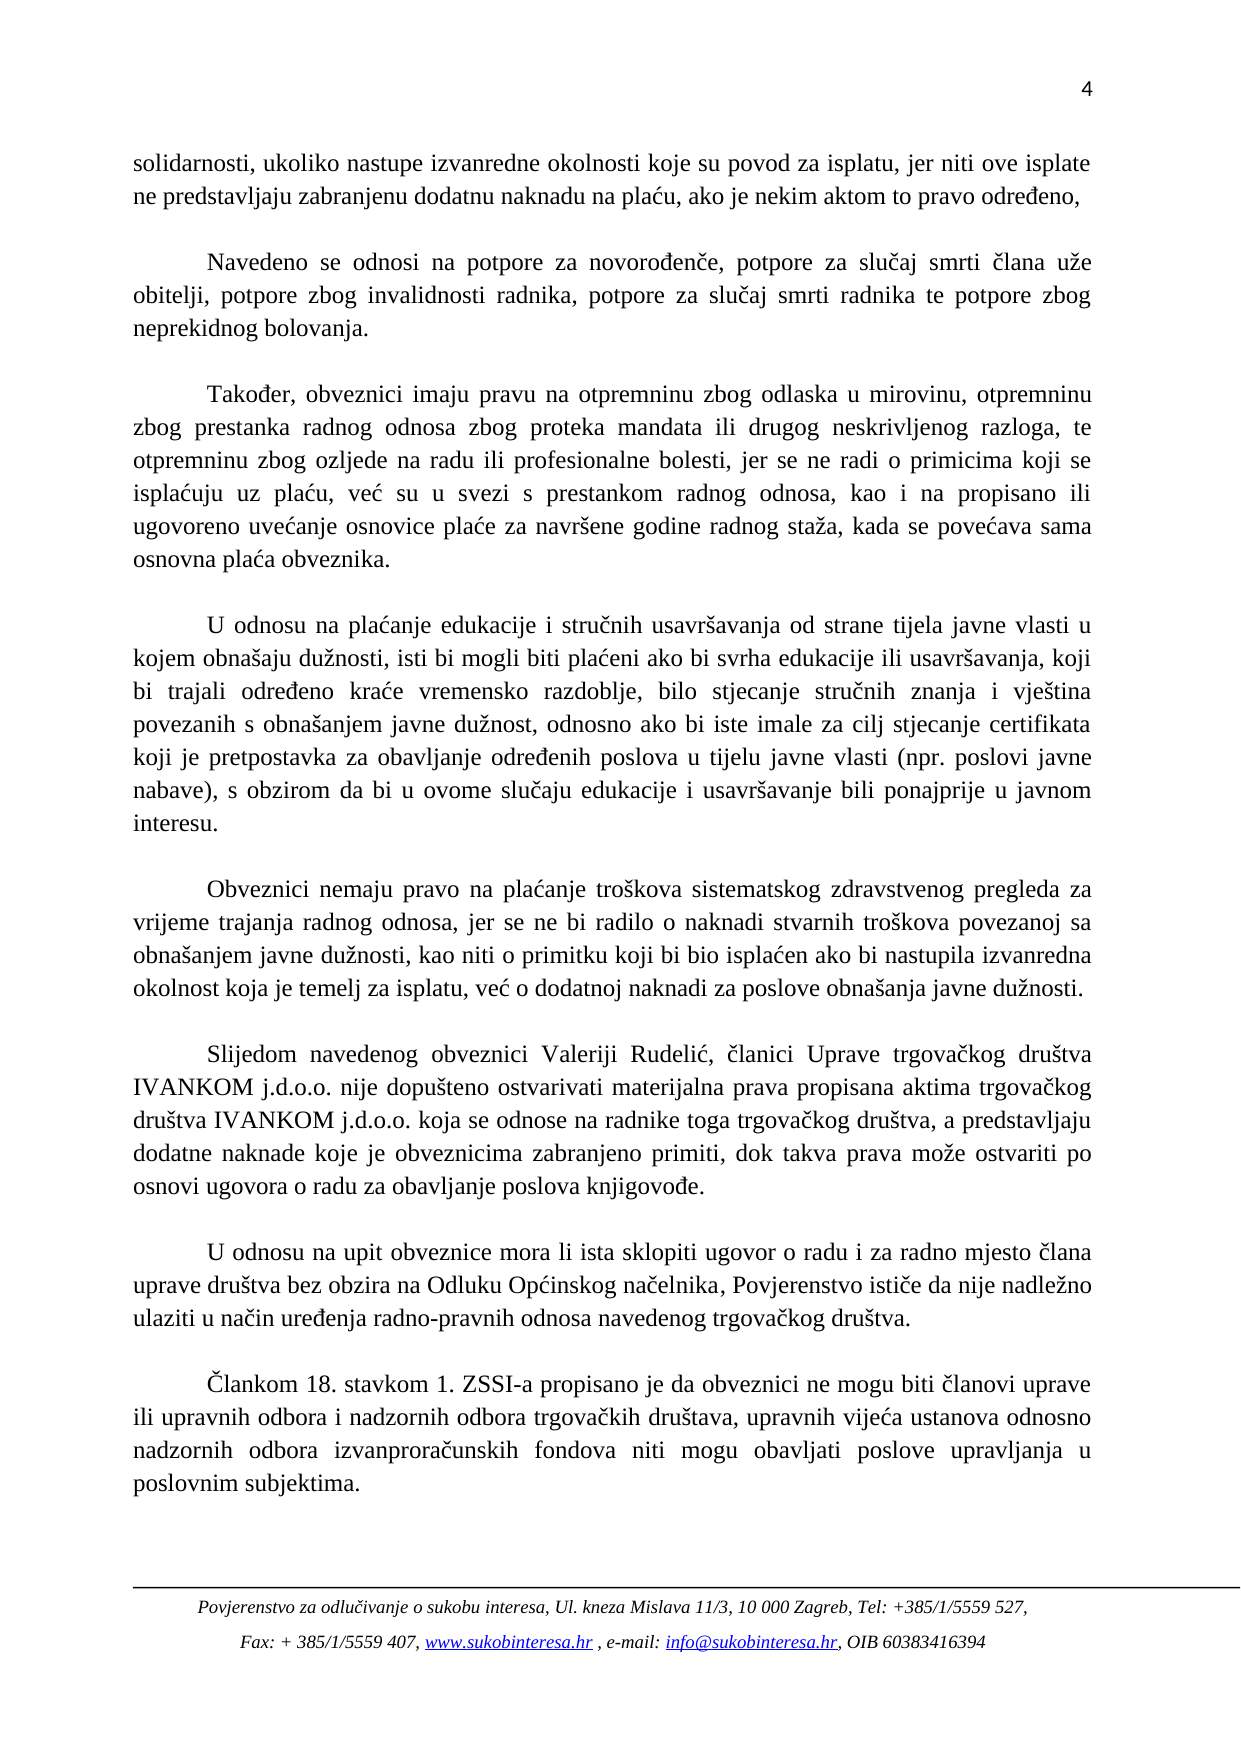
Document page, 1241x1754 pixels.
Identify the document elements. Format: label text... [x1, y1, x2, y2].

text Također, obveznici imaju pravu na otpremninu zbog odlaska u mirovinu, otpremninu zbog prestanka radnog odnosa zbog proteka mandata ili drugog neskrivljenog razloga, te otpremninu zbog ozljede na radu ili profesionalne bolesti, jer se ne radi o primicima koji se isplaćuju uz plaću, već su u svezi s prestankom radnog odnosa, kao i na propisano ili ugovoreno uvećanje osnovice plaće za navršene godine radnog staža, kada se povećava sama osnovna plaća obveznika. [133, 379, 1092, 573]
text U odnosu na upit obveznice mora li ista sklopiti ugovor o radu i za radno mjesto člana uprave društva bez obzira na Odluku Općinskog načelnika, Povjerenstvo ističe da nije nadležno ulaziti u način uređenja radno-pravnih odnosa navedenog trgovačkog društva. [133, 1237, 1092, 1332]
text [133, 148, 1092, 209]
text Slijedom navedenog obveznici Valeriji Rudelić, članici Uprave trgovačkog društva IVANKOM j.d.o.o. nije dopušteno ostvarivati materijalna prava propisana aktima trgovačkog društva IVANKOM j.d.o.o. koja se odnose na radnike toga trgovačkog društva, a predstavljaju dodatne naknade koje je obveznicima zabranjeno primiti, dok takva prava može ostvariti po osnovi ugovora o radu za obavljanje poslova knjigovođe. [133, 1039, 1092, 1200]
text U odnosu na plaćanje edukacije i stručnih usavršavanja od strane tijela javne vlasti u kojem obnašaju dužnosti, isti bi mogli biti plaćeni ako bi svrha edukacije ili usavršavanja, koji bi trajali određeno kraće vremensko razdoblje, bilo stjecanje stručnih znanja i vještina povezanih s obnašanjem javne dužnost, odnosno ako bi iste imale za cilj stjecanje certifikata koji je pretpostavka za obavljanje određenih poslova u tijelu javne vlasti (npr. poslovi javne nabave), s obzirom da bi u ovome slučaju edukacije i usavršavanje bili ponajprije u javnom interesu. [133, 610, 1092, 837]
text Navedeno se odnosi na potpore za novorođenče, potpore za slučaj smrti člana uže obitelji, potpore zbog invalidnosti radnika, potpore za slučaj smrti radnika te potpore zbog neprekidnog bolovanja. [133, 247, 1092, 342]
text Obveznici nemaju pravo na plaćanje troškova sistematskog zdravstvenog pregleda za vrijeme trajanja radnog odnosa, jer se ne bi radilo o naknadi stvarnih troškova povezanoj sa obnašanjem javne dužnosti, kao niti o primitku koji bi bio isplaćen ako bi nastupila izvanredna okolnost koja je temelj za isplatu, već o dodatnoj naknadi za poslove obnašanja javne dužnosti. [133, 874, 1092, 1002]
text Člankom 18. stavkom 1. ZSSI-a propisano je da obveznici ne mogu biti članovi uprave ili upravnih odbora i nadzornih odbora trgovačkih društava, upravnih vijeća ustanova odnosno nadzornih odbora izvanproračunskih fondova niti mogu obavljati poslove upravljanja u poslovnim subjektima. [133, 1369, 1092, 1497]
